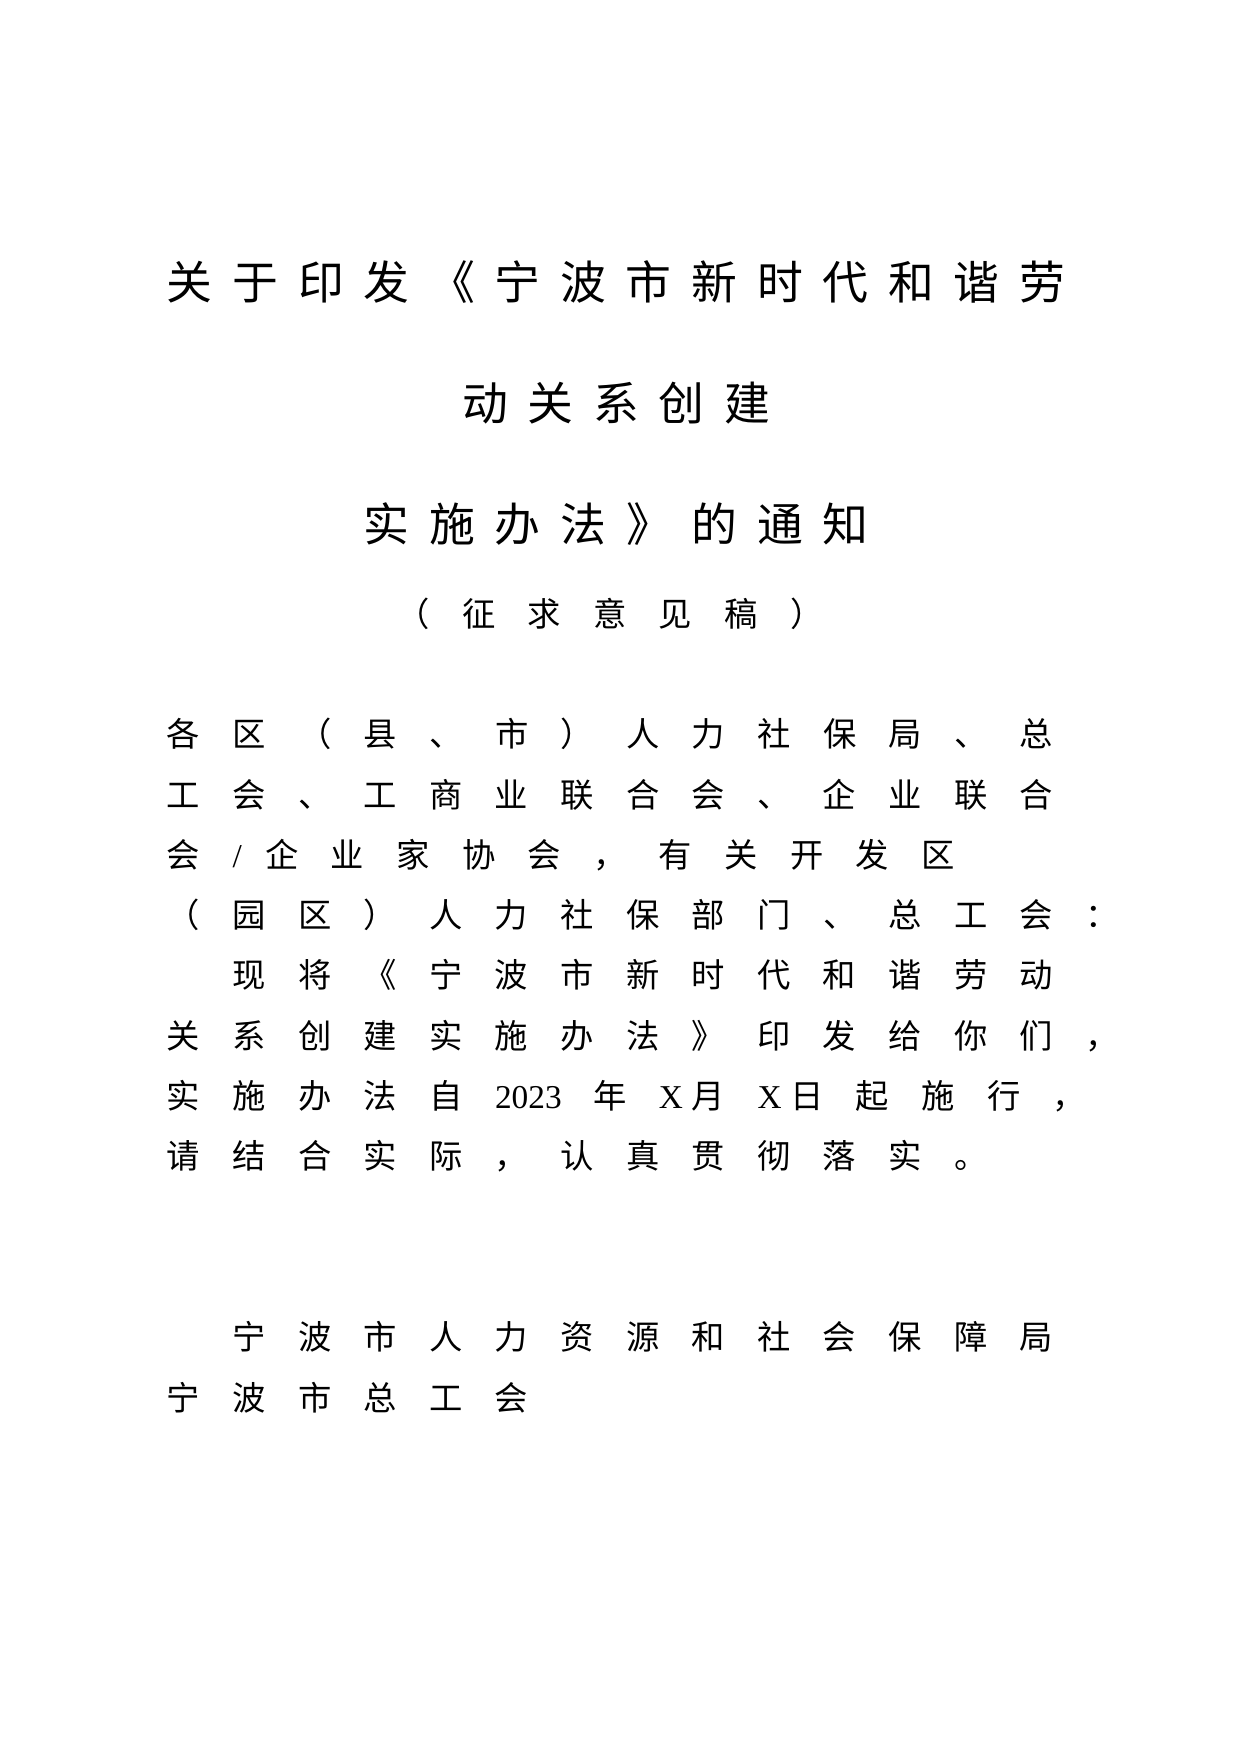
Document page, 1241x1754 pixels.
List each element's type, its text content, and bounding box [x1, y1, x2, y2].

text （征求意见稿） [167, 581, 1085, 642]
text 各区（县、市）人力社保局、总工会、工商业联合会、企业联合会/企业家协会，有关开发区（园区）人力社保部门、总工会： [167, 702, 1085, 943]
text 宁波市人力资源和社会保障局 宁波市总工会 [167, 1305, 1085, 1426]
subtitle 关于印发《宁波市新时代和谐劳动关系创建 [167, 219, 1085, 461]
subtitle 实施办法》的通知 [167, 461, 1085, 581]
text 现将《宁波市新时代和谐劳动关系创建实施办法》印发给你们，实施办法自2023年X月X日起施行，请结合实际，认真贯彻落实。 [167, 943, 1085, 1184]
